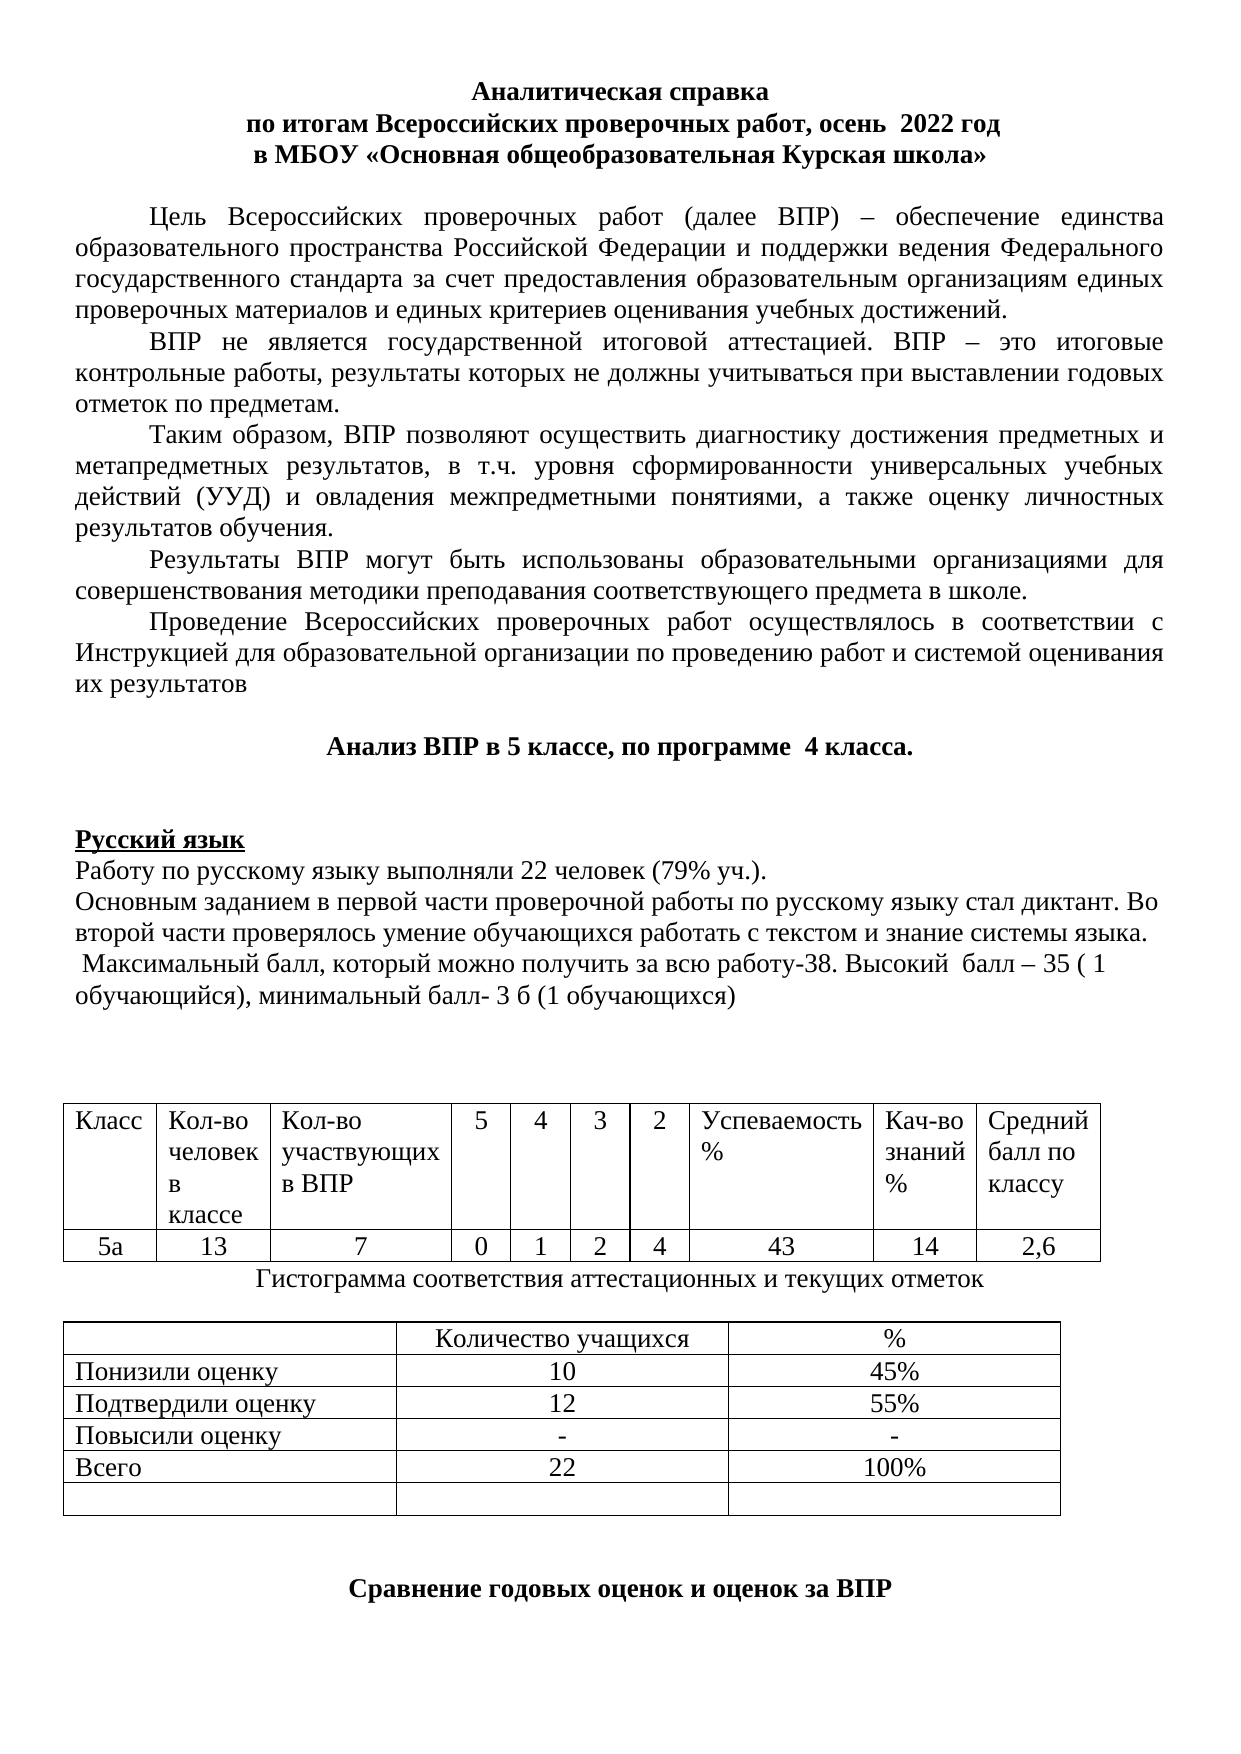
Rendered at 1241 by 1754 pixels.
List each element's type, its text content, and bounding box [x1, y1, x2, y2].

table_cell 10 [397, 1355, 728, 1386]
table_cell 7 [271, 1230, 451, 1261]
text Русский язык [75, 823, 1165, 854]
table_cell - [397, 1419, 728, 1450]
table_cell [64, 1483, 396, 1514]
text Проведение Всероссийских проверочных работ осуществлялось в соответствии с Инструкцией для образовательной организации по проведению работ и системой оценивания их результатов [75, 605, 1165, 698]
text Гистограмма соответствия аттестационных и текущих отметок [75, 1262, 1165, 1293]
table_cell 1 [511, 1230, 570, 1261]
table_header Кол-во участвующих в ВПР [271, 1104, 451, 1229]
table_header Кач-во знаний % [874, 1104, 976, 1229]
table_cell 43 [690, 1230, 873, 1261]
table_cell 100% [729, 1451, 1060, 1482]
table_cell 2 [571, 1230, 629, 1261]
text Работу по русскому языку выполняли 22 человек (79% уч.). [75, 854, 1165, 885]
text Аналитическая справка [75, 76, 1165, 107]
table_header [64, 1323, 396, 1353]
table_header 4 [511, 1104, 570, 1229]
table_header 5 [452, 1104, 510, 1229]
table_cell 13 [157, 1230, 270, 1261]
table_header Средний балл по классу [977, 1104, 1100, 1229]
table_header Класс [64, 1104, 156, 1229]
table_cell 22 [397, 1451, 728, 1482]
table_cell [397, 1483, 728, 1514]
table_header 3 [571, 1104, 629, 1229]
text Анализ ВПР в 5 классе, по программе 4 класса. [75, 729, 1165, 761]
text Результаты ВПР могут быть использованы образовательными организациями для совершенствования методики преподавания соответствующего предмета в школе. [75, 543, 1165, 605]
text по итогам Всероссийских проверочных работ, осень 2022 год [75, 107, 1165, 138]
text ВПР не является государственной итоговой аттестацией. ВПР – это итоговые контрольные работы, результаты которых не должны учитываться при выставлении годовых отметок по предметам. [75, 325, 1165, 418]
table_cell 0 [452, 1230, 510, 1261]
table_cell Повысили оценку [64, 1419, 396, 1450]
text Сравнение годовых оценок и оценок за ВПР [75, 1572, 1165, 1603]
text в МБОУ «Основная общеобразовательная Курская школа» [75, 138, 1165, 169]
table_cell 5а [64, 1230, 156, 1261]
table_cell Понизили оценку [64, 1355, 396, 1386]
table_cell Подтвердили оценку [64, 1387, 396, 1418]
table_header Успеваемость % [690, 1104, 873, 1229]
table_cell 55% [729, 1387, 1060, 1418]
table_header 2 [631, 1104, 689, 1229]
table_cell 45% [729, 1355, 1060, 1386]
text Максимальный балл, который можно получить за всю работу-38. Высокий балл – 35 ( 1 обучающийся), минимальный балл- 3 б (1 обучающихся) [75, 948, 1165, 1010]
table_header % [729, 1323, 1060, 1353]
table_cell 12 [397, 1387, 728, 1418]
table_cell Всего [64, 1451, 396, 1482]
text Цель Всероссийских проверочных работ (далее ВПР) – обеспечение единства образовательного пространства Российской Федерации и поддержки ведения Федерального государственного стандарта за счет предоставления образовательным организациям единых проверочных материалов и единых критериев оценивания учебных достижений. [75, 200, 1165, 325]
table_cell 4 [631, 1230, 689, 1261]
table_header Количество учащихся [397, 1323, 728, 1353]
table_cell - [729, 1419, 1060, 1450]
text Таким образом, ВПР позволяют осуществить диагностику достижения предметных и метапредметных результатов, в т.ч. уровня сформированности универсальных учебных действий (УУД) и овладения межпредметными понятиями, а также оценку личностных результатов обучения. [75, 418, 1165, 543]
table_header Кол-во человек в классе [157, 1104, 270, 1229]
table_cell 2,6 [977, 1230, 1100, 1261]
table_cell [729, 1483, 1060, 1514]
table_cell 14 [874, 1230, 976, 1261]
